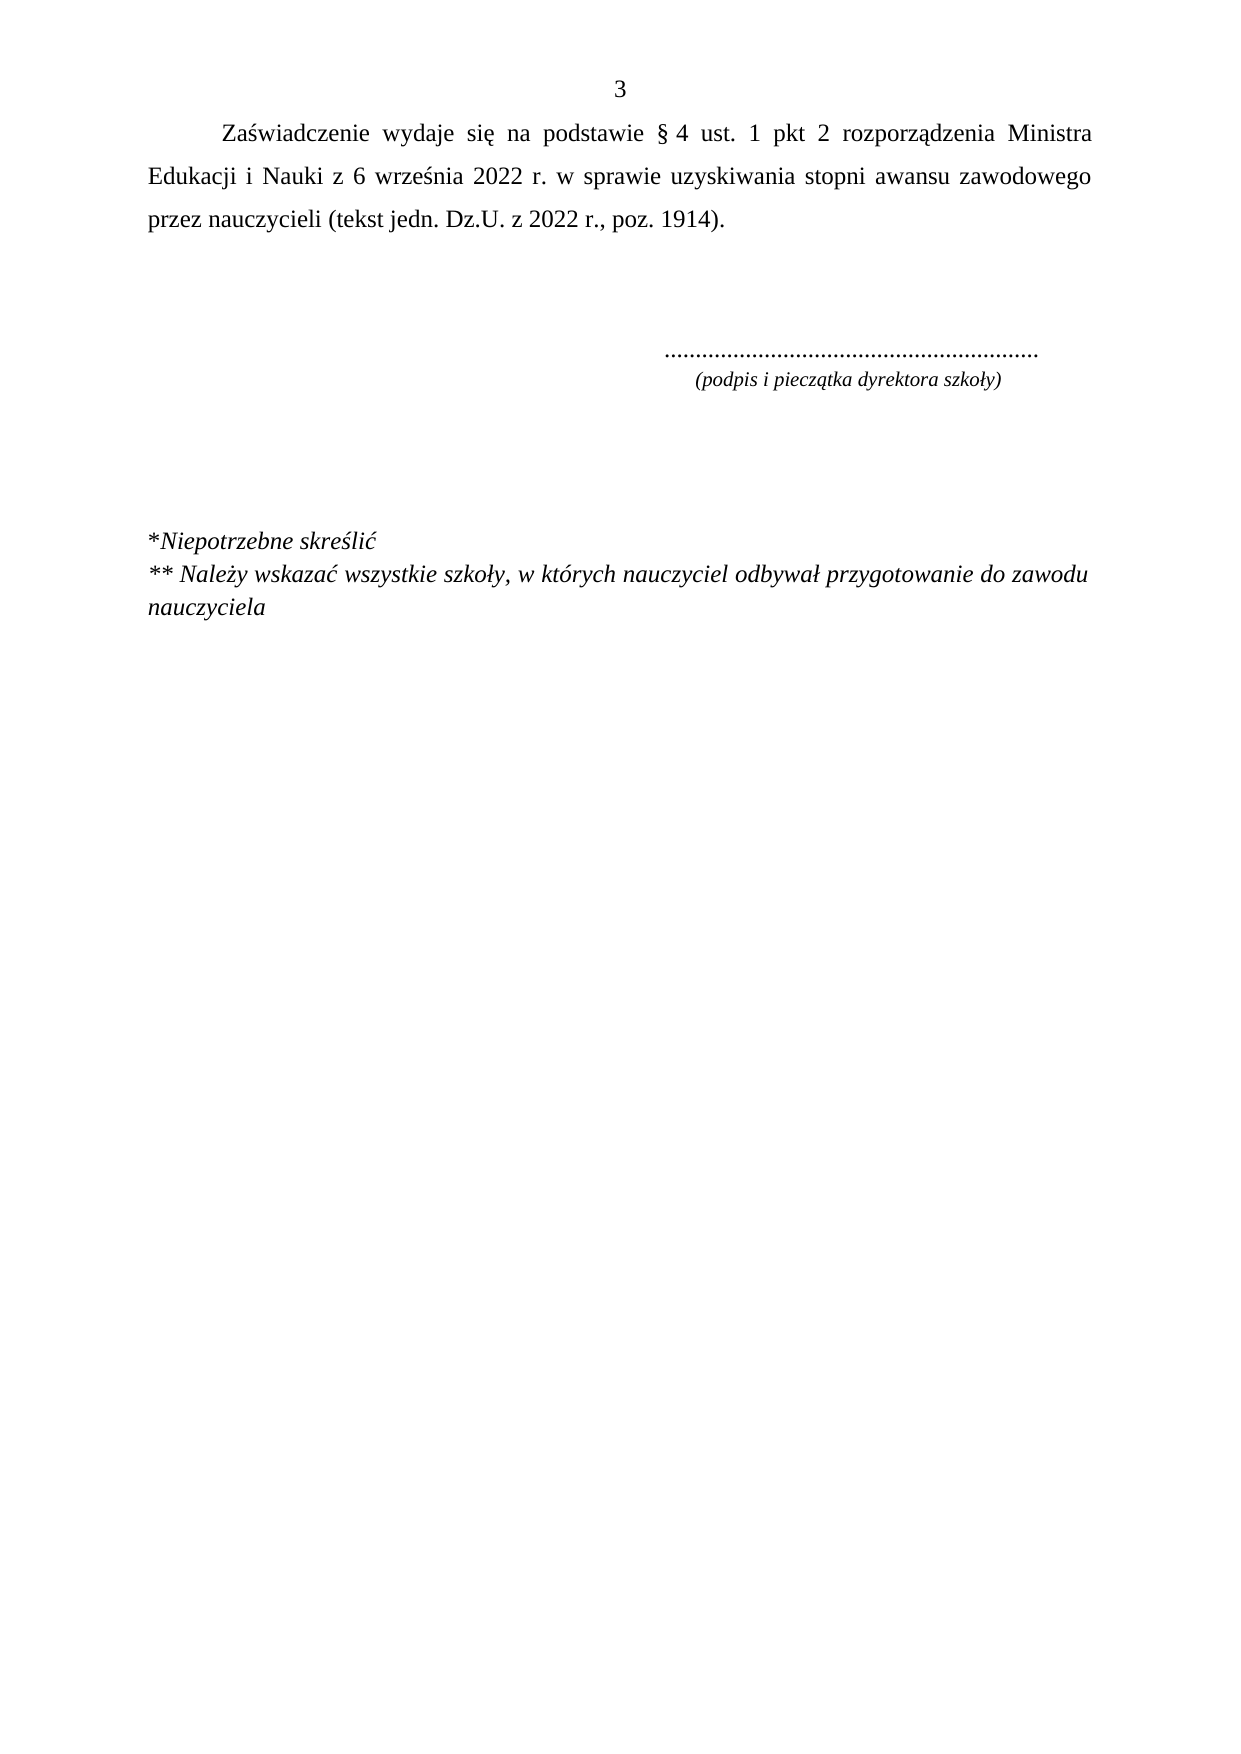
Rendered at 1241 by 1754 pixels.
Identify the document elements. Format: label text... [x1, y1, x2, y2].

text (podpis i pieczątka dyrektora szkoły) [664, 367, 1092, 391]
text ** Należy wskazać wszystkie szkoły, w których nauczyciel odbywał przygotowanie do zawodu nauczyciela [148, 559, 1092, 621]
text ............................................................ [664, 334, 1092, 362]
text *Niepotrzebne skreślić [148, 526, 1092, 555]
text Zaświadczenie wydaje się na podstawie § 4 ust. 1 pkt 2 rozporządzenia Ministra Edukacji i Nauki z 6 września 2022 r. w sprawie uzyskiwania stopni awansu zawodowego przez nauczycieli (tekst jedn. Dz.U. z 2022 r., poz. 1914). [148, 118, 1092, 233]
